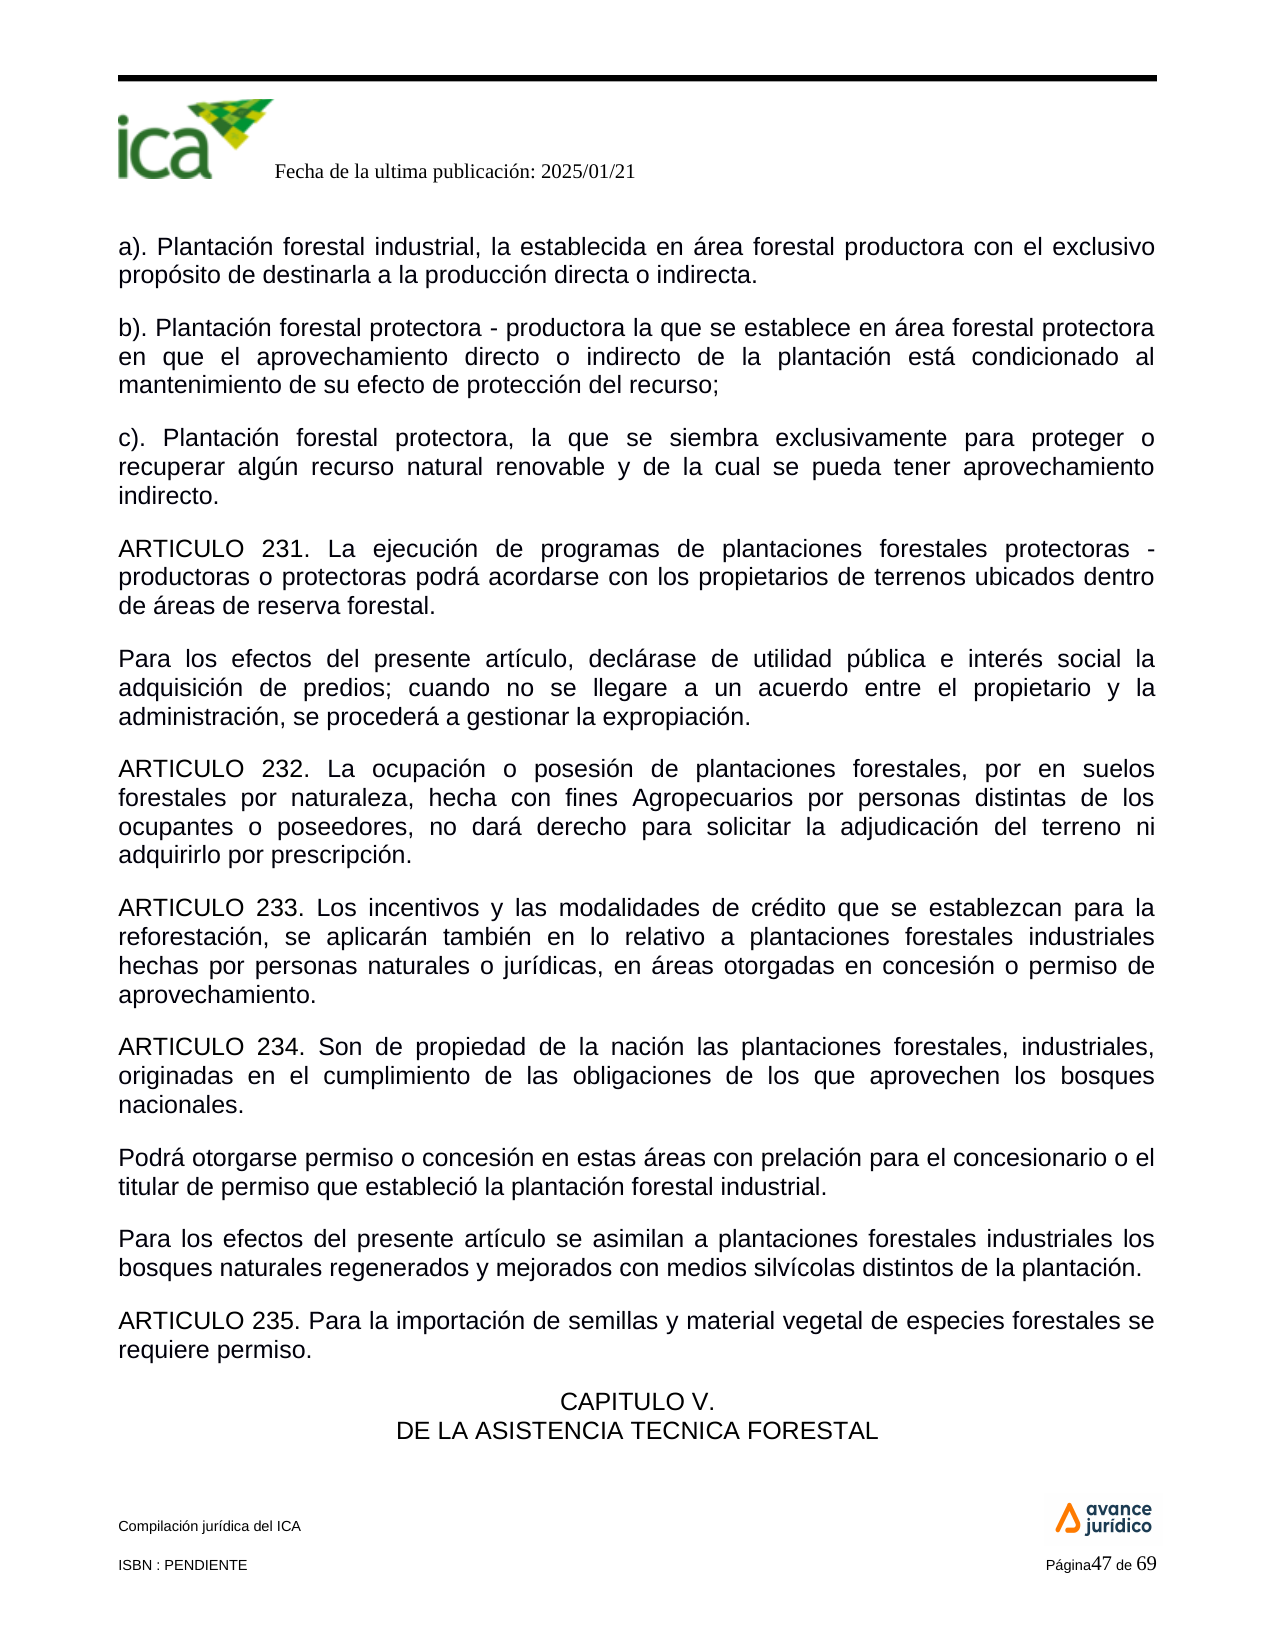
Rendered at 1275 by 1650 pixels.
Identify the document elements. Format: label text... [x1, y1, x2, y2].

text Para los efectos del presente artículo, declárase de utilidad pública e interés social la adquisición de predios; cuando no se llegare a un acuerdo entre el propietario y la administración, se procederá a gestionar la expropiación. [118, 644, 1157, 730]
text CAPITULO V. [118, 1387, 1157, 1416]
text &$ARTICULO 235. Para la importación de semillas y material vegetal de especies forestales se requiere permiso. [118, 1306, 1157, 1363]
text &$ARTICULO 233. Los incentivos y las modalidades de crédito que se establezcan para la reforestación, se aplicarán también en lo relativo a plantaciones forestales industriales hechas por personas naturales o jurídicas, en áreas otorgadas en concesión o permiso de aprovechamiento. [118, 893, 1157, 1008]
text Para los efectos del presente artículo se asimilan a plantaciones forestales industriales los bosques naturales regenerados y mejorados con medios silvícolas distintos de la plantación. [118, 1224, 1157, 1282]
text a). Plantación forestal industrial, la establecida en área forestal productora con el exclusivo propósito de destinarla a la producción directa o indirecta. [118, 231, 1157, 289]
text b). Plantación forestal protectora - productora la que se establece en área forestal protectora en que el aprovechamiento directo o indirecto de la plantación está condicionado al mantenimiento de su efecto de protección del recurso; [118, 313, 1157, 399]
text &$ARTICULO 231. La ejecución de programas de plantaciones forestales protectoras - productoras o protectoras podrá acordarse con los propietarios de terrenos ubicados dentro de áreas de reserva forestal. [118, 534, 1157, 620]
text &$ARTICULO 234. Son de propiedad de la nación las plantaciones forestales, industriales, originadas en el cumplimiento de las obligaciones de los que aprovechen los bosques nacionales. [118, 1032, 1157, 1119]
text Podrá otorgarse permiso o concesión en estas áreas con prelación para el concesionario o el titular de permiso que estableció la plantación forestal industrial. [118, 1143, 1157, 1200]
text &$ARTICULO 232. La ocupación o posesión de plantaciones forestales, por en suelos forestales por naturaleza, hecha con fines Agropecuarios por personas distintas de los ocupantes o poseedores, no dará derecho para solicitar la adjudicación del terreno ni adquirirlo por prescripción. [118, 754, 1157, 869]
text DE LA ASISTENCIA TECNICA FORESTAL [118, 1416, 1157, 1445]
text c). Plantación forestal protectora, la que se siembra exclusivamente para proteger o recuperar algún recurso natural renovable y de la cual se pueda tener aprovechamiento indirecto. [118, 423, 1157, 509]
